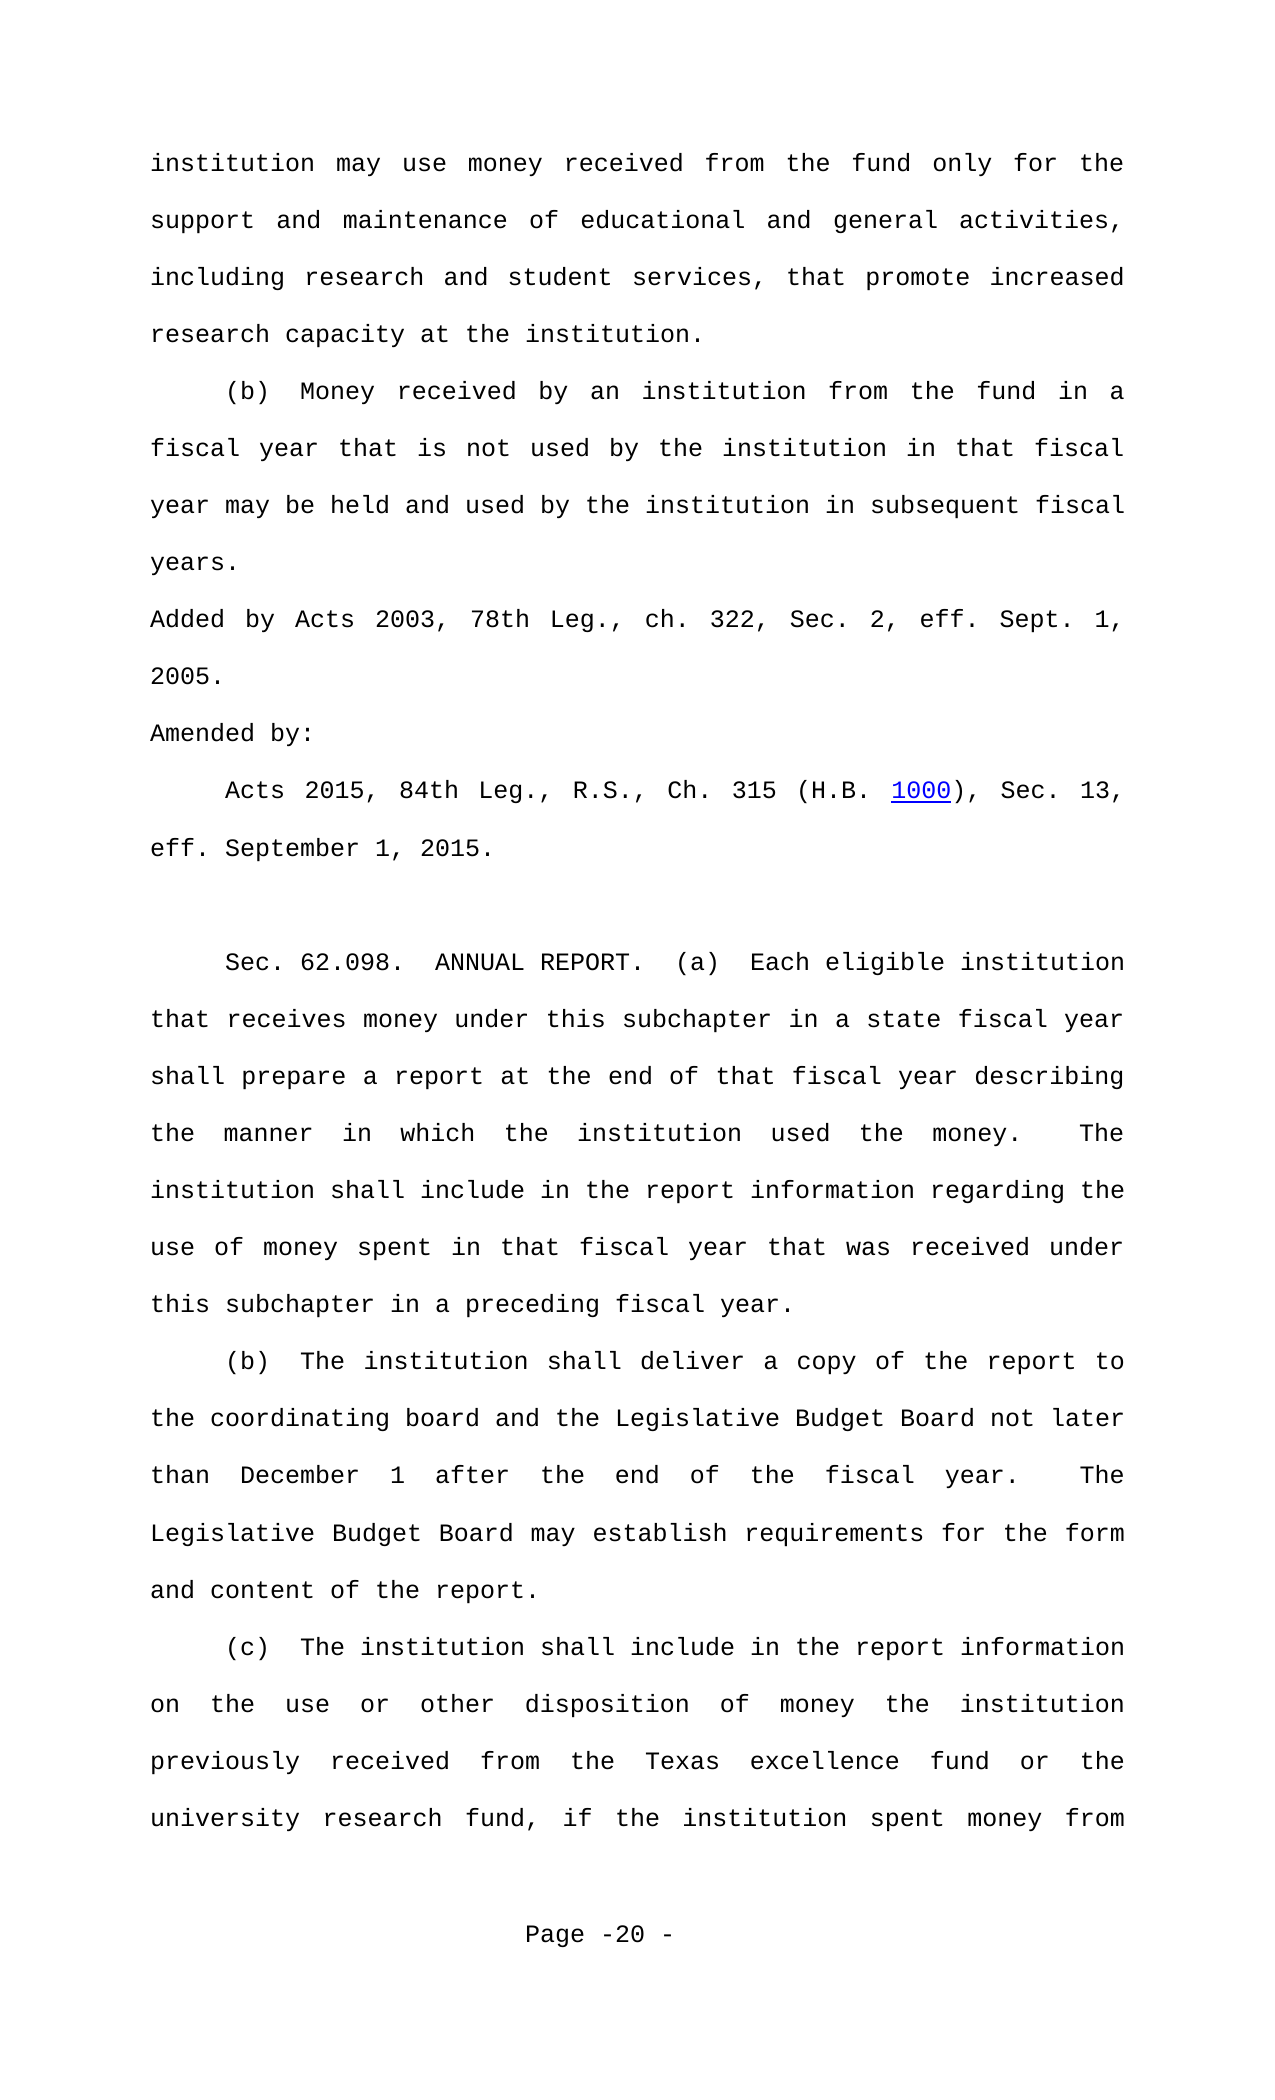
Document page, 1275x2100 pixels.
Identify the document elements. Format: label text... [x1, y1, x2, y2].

text Amended by: [150, 721, 1125, 749]
text Sec. 62.098. ANNUAL REPORT. (a) Each eligible institution that receives money under this subchapter in a state fiscal year shall prepare a report at the end of that fiscal year describing the manner in which the institution used the money. The institution shall include in the report information regarding the use of money spent in that fiscal year that was received under this subchapter in a preceding fiscal year. [150, 949, 1125, 1320]
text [150, 150, 1125, 350]
text (b) The institution shall deliver a copy of the report to the coordinating board and the Legislative Budget Board not later than December 1 after the end of the fiscal year. The Legislative Budget Board may establish requirements for the form and content of the report. [150, 1349, 1125, 1606]
text Acts 2015, 84th Leg., R.S., Ch. 315 (H.B. 1000), Sec. 13, eff. September 1, 2015. [150, 778, 1125, 863]
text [150, 1634, 1125, 1834]
text Added by Acts 2003, 78th Leg., ch. 322, Sec. 2, eff. Sept. 1, 2005. [150, 607, 1125, 692]
text (b) Money received by an institution from the fund in a fiscal year that is not used by the institution in that fiscal year may be held and used by the institution in subsequent fiscal years. [150, 378, 1125, 578]
